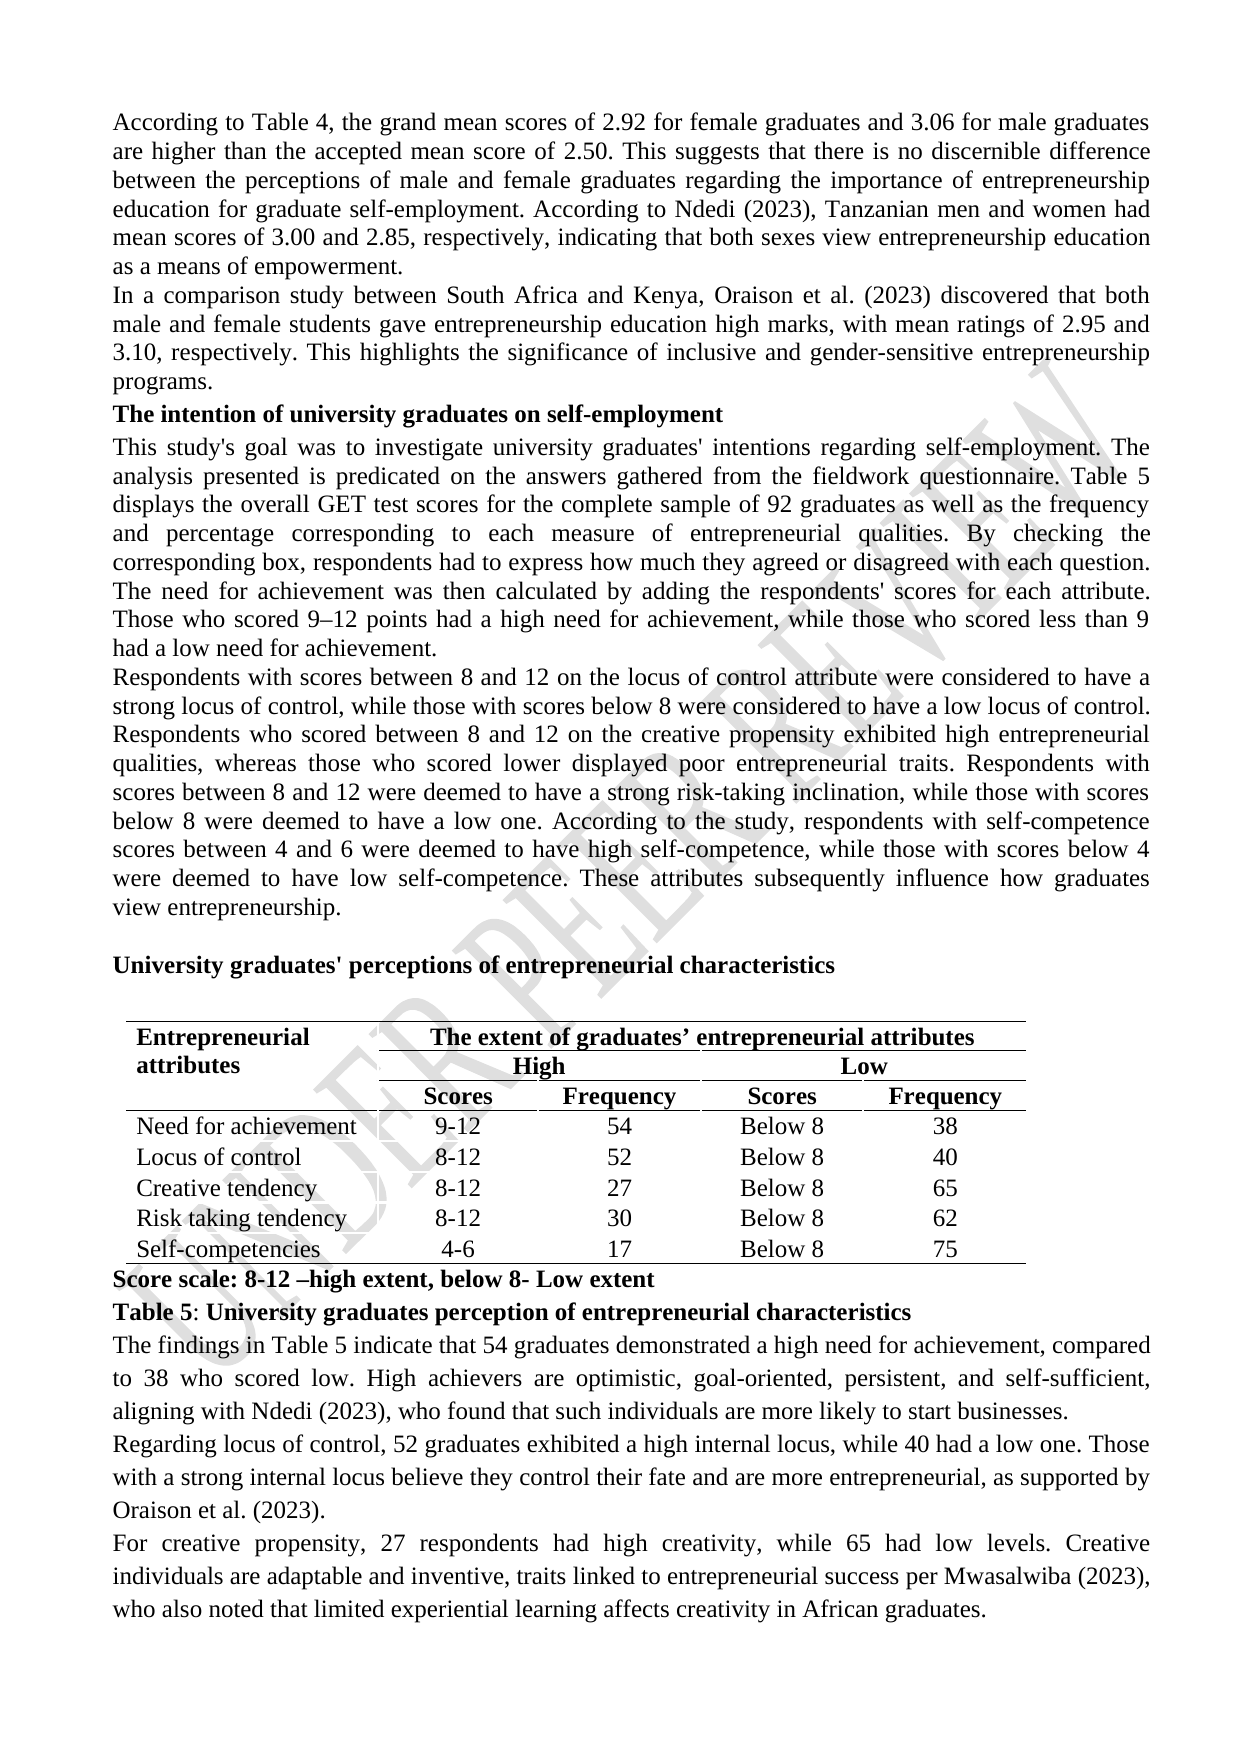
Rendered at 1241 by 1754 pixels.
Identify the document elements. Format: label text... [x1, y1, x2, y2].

table_header The extent of graduates’ entrepreneurial attributes [379, 1022, 1026, 1050]
table_cell Low [702, 1051, 1026, 1080]
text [112, 107, 1152, 280]
table_cell Need for achievement [126, 1111, 377, 1140]
table_cell Locus of control [126, 1142, 377, 1171]
text Respondents with scores between 8 and 12 on the locus of control attribute were considered to have a strong locus of control, while those with scores below 8 were considered to have a low locus of control. Respondents who scored between 8 and 12 on the creative propensity exhibited high entrepreneurial qualities, whereas those who scored lower displayed poor entrepreneurial traits. Respondents with scores between 8 and 12 were deemed to have a strong risk-taking inclination, while those with scores below 8 were deemed to have a low one. According to the study, respondents with self-competence scores between 4 and 6 were deemed to have high self-competence, while those with scores below 4 were deemed to have low self-competence. These attributes subsequently influence how graduates view entrepreneurship. [112, 662, 1152, 921]
table_cell 30 [539, 1204, 700, 1232]
table_cell Below 8 [702, 1173, 862, 1201]
table_cell 62 [864, 1204, 1026, 1232]
text Score scale: 8-12 –high extent, below 8- Low extent [112, 1264, 1152, 1293]
text This study's goal was to investigate university graduates' intentions regarding self-employment. The analysis presented is predicated on the answers gathered from the fieldwork questionnaire. Table 5 displays the overall GET test scores for the complete sample of 92 graduates as well as the frequency and percentage corresponding to each measure of entrepreneurial qualities. By checking the corresponding box, respondents had to express how much they agreed or disagreed with each question. The need for achievement was then calculated by adding the respondents' scores for each attribute. Those who scored 9–12 points had a high need for achievement, while those who scored less than 9 had a low need for achievement. [112, 432, 1152, 662]
table_cell 8-12 [379, 1204, 537, 1232]
table_cell Below 8 [702, 1142, 862, 1171]
table_cell Below 8 [702, 1111, 862, 1140]
table_cell 65 [864, 1173, 1026, 1201]
table_header Entrepreneurial attributes [126, 1022, 377, 1110]
text For creative propensity, 27 respondents had high creativity, while 65 had low levels. Creative individuals are adaptable and inventive, traits linked to entrepreneurial success per Mwasalwiba (2023), who also noted that limited experiential learning affects creativity in African graduates. [112, 1528, 1152, 1623]
table_cell 52 [539, 1142, 700, 1171]
table_cell 17 [539, 1234, 700, 1263]
table_cell 27 [539, 1173, 700, 1201]
text The findings in Table 5 indicate that 54 graduates demonstrated a high need for achievement, compared to 38 who scored low. High achievers are optimistic, goal-oriented, persistent, and self-sufficient, aligning with Ndedi (2023), who found that such individuals are more likely to start businesses. [112, 1330, 1152, 1425]
table_cell 4-6 [379, 1234, 537, 1263]
text Table 5: University graduates perception of entrepreneurial characteristics [112, 1297, 1152, 1326]
table_cell Risk taking tendency [126, 1204, 377, 1232]
text In a comparison study between South Africa and Kenya, Oraison et al. (2023) discovered that both male and female students gave entrepreneurship education high marks, with mean ratings of 2.95 and 3.10, respectively. This highlights the significance of inclusive and gender-sensitive entrepreneurship programs. [112, 280, 1152, 395]
table_cell 8-12 [379, 1173, 537, 1201]
table_cell 54 [539, 1111, 700, 1140]
table_cell High [379, 1051, 700, 1080]
table_cell Frequency [864, 1081, 1026, 1110]
table_cell Below 8 [702, 1234, 862, 1263]
table_cell Frequency [539, 1081, 700, 1110]
text University graduates' perceptions of entrepreneurial characteristics [112, 950, 1152, 979]
table_cell Creative tendency [126, 1173, 377, 1201]
table_cell 9-12 [379, 1111, 537, 1140]
subtitle The intention of university graduates on self-employment [112, 399, 1152, 428]
table_cell 75 [864, 1234, 1026, 1263]
table_cell Self-competencies [126, 1234, 377, 1263]
table_cell Scores [702, 1081, 862, 1110]
table_cell 8-12 [379, 1142, 537, 1171]
table_cell Below 8 [702, 1204, 862, 1232]
table_cell Scores [379, 1081, 537, 1110]
table_cell 38 [864, 1111, 1026, 1140]
text Regarding locus of control, 52 graduates exhibited a high internal locus, while 40 had a low one. Those with a strong internal locus believe they control their fate and are more entrepreneurial, as supported by Oraison et al. (2023). [112, 1429, 1152, 1524]
table_cell 40 [864, 1142, 1026, 1171]
